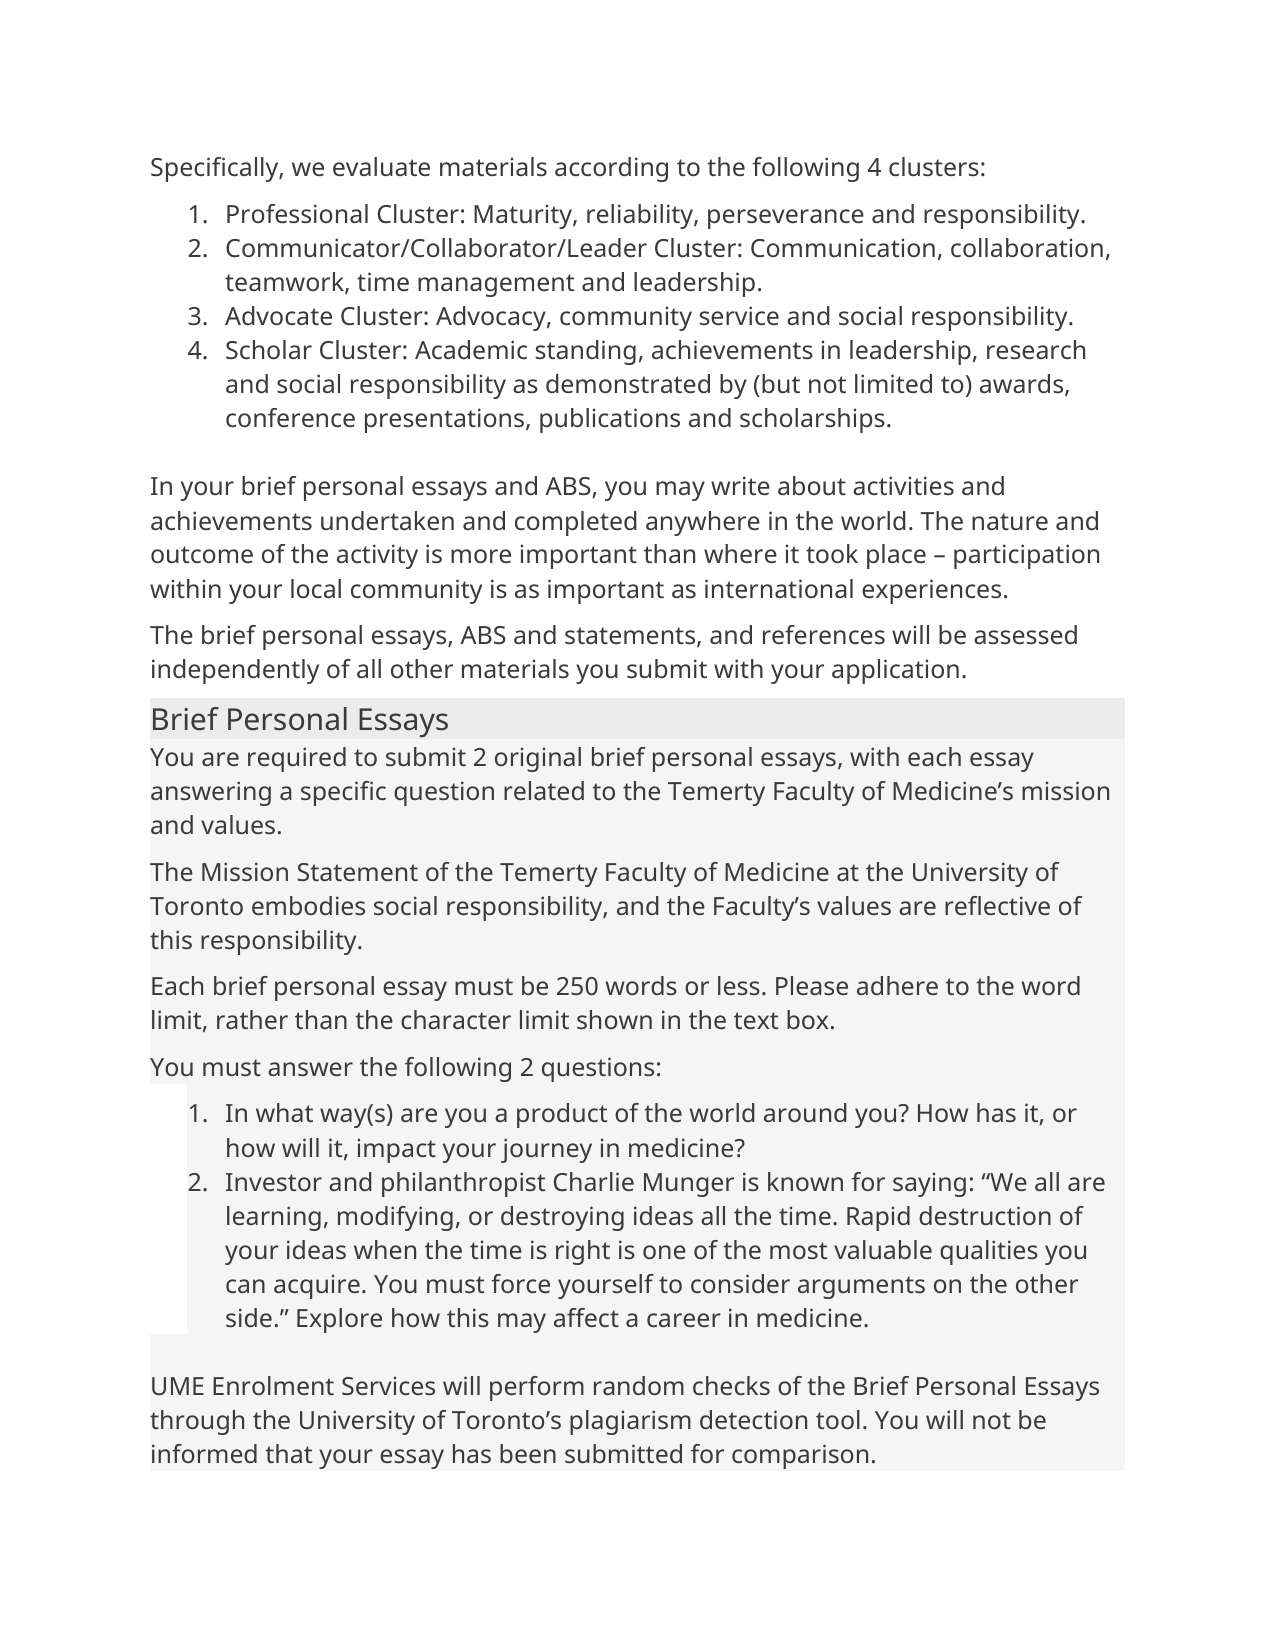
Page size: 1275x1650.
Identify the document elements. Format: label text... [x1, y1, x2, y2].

text UME Enrolment Services will perform random checks of the Brief Personal Essays through the University of Toronto’s plagiarism detection tool. You will not be informed that your essay has been submitted for comparison. [150, 1334, 1125, 1471]
list Investor and philanthropist Charlie Munger is known for saying: “We all are learning, modifying, or destroying ideas all the time. Rapid destruction of your ideas when the time is right is one of the most valuable qualities you can acquire. You must force yourself to consider arguments on the other side.” Explore how this may affect a career in medicine. [187, 1164, 1125, 1334]
list Scholar Cluster: Academic standing, achievements in leadership, research and social responsibility as demonstrated by (but not limited to) awards, conference presentations, publications and scholarships. [187, 333, 1125, 435]
list Advocate Cluster: Advocacy, community service and social responsibility. [187, 299, 1125, 333]
text You are required to submit 2 original brief personal essays, with each essay answering a specific question related to the Temerty Faculty of Medicine’s mission and values. [150, 739, 1125, 842]
text Each brief personal essay must be 250 words or less. Please adhere to the word limit, rather than the character limit shown in the text box. [150, 969, 1125, 1037]
list Communicator/Collaborator/Leader Cluster: Communication, collaboration, teamwork, time management and leadership. [187, 231, 1125, 299]
list Professional Cluster: Maturity, reliability, perseverance and responsibility. [187, 197, 1125, 231]
text The brief personal essays, ABS and statements, and references will be assessed independently of all other materials you submit with your application. [150, 618, 1125, 686]
text You must answer the following 2 questions: [150, 1049, 1125, 1084]
list In what way(s) are you a product of the world around you? How has it, or how will it, impact your journey in medicine? [187, 1096, 1125, 1164]
text The Mission Statement of the Temerty Faculty of Medicine at the University of Toronto embodies social responsibility, and the Faculty’s values are reflective of this responsibility. [150, 854, 1125, 956]
text Specifically, we evaluate materials according to the following 4 clusters: [150, 150, 1125, 184]
text Brief Personal Essays [150, 698, 1125, 739]
text In your brief personal essays and ABS, you may write about activities and achievements undertaken and completed anywhere in the world. The nature and outcome of the activity is more important than where it took place – participation within your local community is as important as international experiences. [150, 435, 1125, 605]
